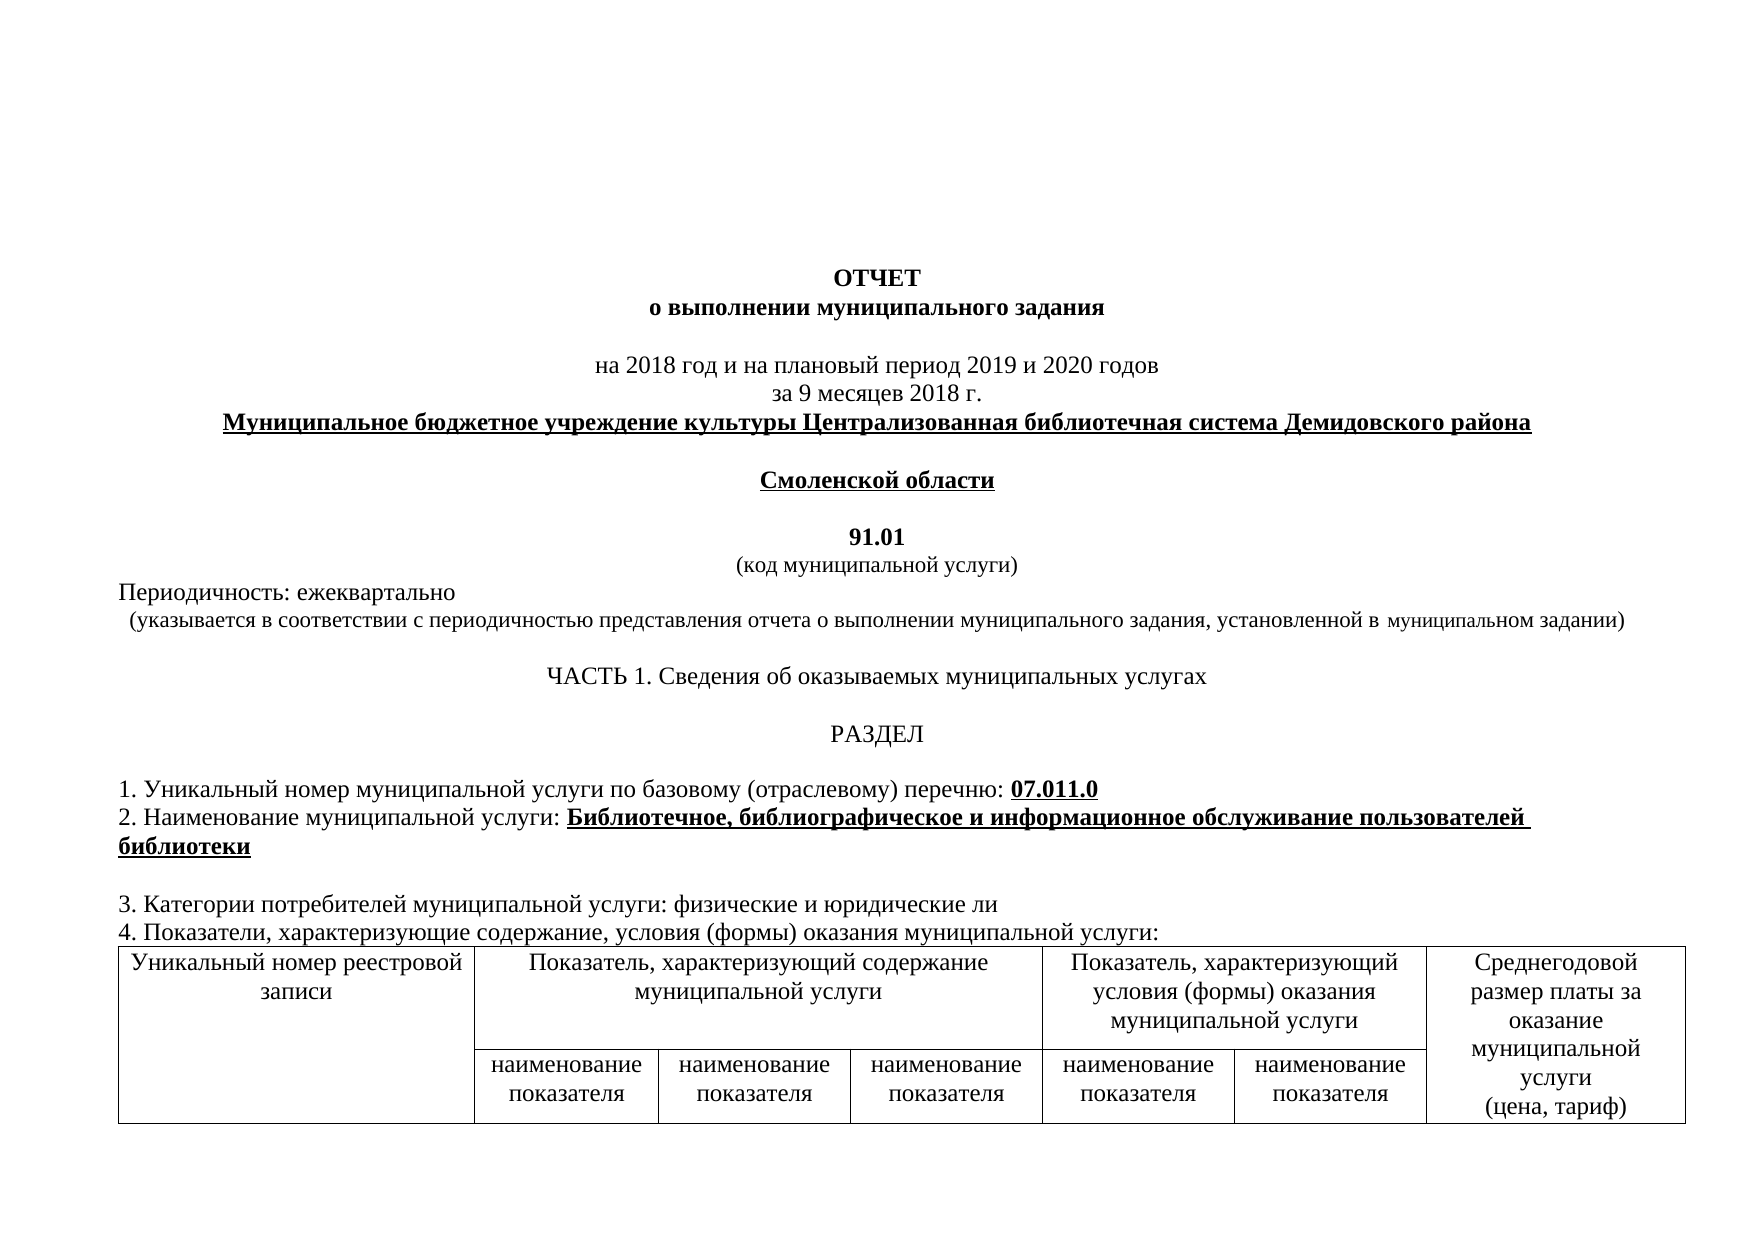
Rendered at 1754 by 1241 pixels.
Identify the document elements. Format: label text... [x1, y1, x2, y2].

text 91.01 [118, 522, 1636, 551]
text 2. Наименование муниципальной услуги: Библиотечное, библиографическое и информационное обслуживание пользователей библиотеки [118, 802, 1636, 860]
text ЧАСТЬ 1. Сведения об оказываемых муниципальных услугах [118, 661, 1636, 690]
text Периодичность: ежеквартально [118, 577, 1636, 606]
table_header Уникальный номер реестровой записи [119, 947, 474, 1123]
text 1. Уникальный номер муниципальной услуги по базовому (отраслевому) перечню: 07.011.0 [118, 774, 1636, 802]
text ОТЧЕТ [118, 263, 1636, 292]
text РАЗДЕЛ [118, 719, 1636, 747]
text Смоленской области [118, 465, 1636, 493]
text о выполнении муниципального задания [118, 292, 1636, 321]
table_header Показатель, характеризующий условия (формы) оказания муниципальной услуги [1043, 947, 1426, 1048]
text (указывается в соответствии с периодичностью представления отчета о выполнении муниципального задания, установленной в муниципальном задании) [118, 606, 1636, 632]
table_cell наименование показателя [1235, 1050, 1426, 1123]
text 3. Категории потребителей муниципальной услуги: физические и юридические ли [118, 889, 1636, 917]
table_header Показатель, характеризующий содержание муниципальной услуги [475, 947, 1042, 1048]
text Муниципальное бюджетное учреждение культуры Централизованная библиотечная система Демидовского района [118, 407, 1636, 436]
text на 2018 год и на плановый период 2019 и 2020 годов [118, 350, 1636, 378]
table_cell наименование показателя [659, 1050, 850, 1123]
text за 9 месяцев 2018 г. [118, 378, 1636, 407]
table_cell наименование показателя [475, 1050, 658, 1123]
table_cell наименование показателя [1043, 1050, 1234, 1123]
text 4. Показатели, характеризующие содержание, условия (формы) оказания муниципальной услуги: [118, 917, 1636, 946]
table_cell наименование показателя [851, 1050, 1042, 1123]
text (код муниципальной услуги) [118, 551, 1636, 577]
table_header Среднегодовой размер платы за оказание муниципальной услуги (цена, тариф) [1427, 947, 1685, 1123]
